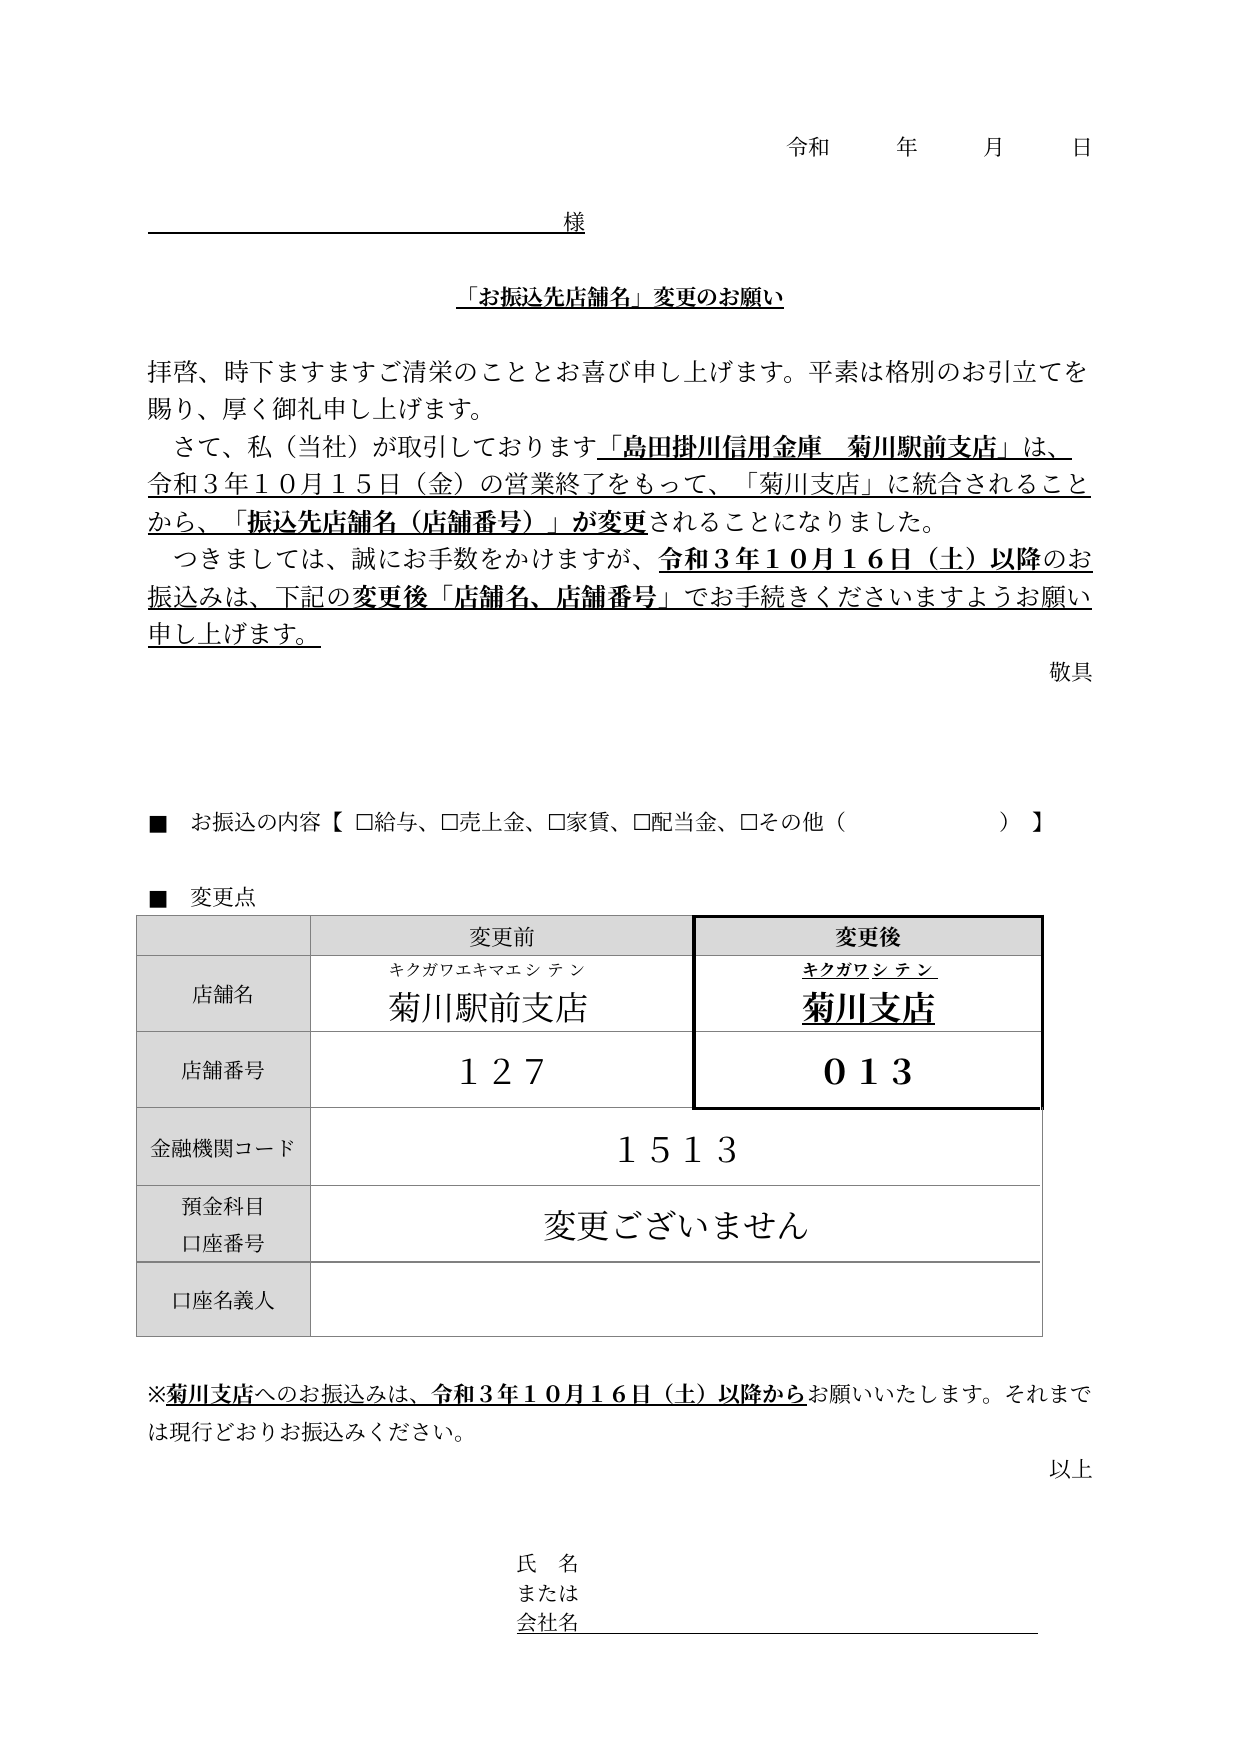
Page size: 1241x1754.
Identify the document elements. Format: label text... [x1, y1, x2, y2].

text 様 [148, 202, 1092, 239]
text 以上 [148, 1449, 1092, 1487]
table_cell １５１３ [311, 1107, 1042, 1185]
text つきましては、誠にお手数をかけますが、令和３年１０月１６日（土）以降のお振込みは、下記の変更後「店舗名、店舗番号」でお手続きくださいますようお願い申し上げます。 [148, 539, 1092, 608]
text ■ 変更点 [148, 877, 1092, 914]
table_cell １２７ [311, 1032, 692, 1107]
table_cell [311, 1261, 1042, 1336]
table_cell ０１３ [696, 1032, 1041, 1107]
text つきましては、誠にお手数をかけますが、令和３年１０月１６日（土）以降のお振込みは、下記の変更後「店舗名、店舗番号」でお手続きくださいますようお願い申し上げます。 [148, 610, 1092, 652]
table_cell 店舗番号 [137, 1032, 310, 1107]
text 令和３年１０月１５日（金）の営業終了をもって、「菊川支店」に統合されることから、「振込先店舗名（店舗番号）」が変更されることになりました。 [148, 464, 1092, 539]
table_header [137, 916, 310, 955]
table_header 変更後 [696, 918, 1041, 955]
text ※菊川支店へのお振込みは、令和３年１０月１６日（土）以降からお願いいたします。それまでは現行どおりお振込みください。 [148, 1374, 1092, 1449]
table_cell 金融機関コード [137, 1108, 310, 1185]
table_cell [696, 956, 1041, 1031]
table_cell 口座名義人 [137, 1263, 310, 1336]
table_cell 預金科目 口座番号 [137, 1186, 310, 1261]
text 「お振込先店舗名」変更のお願い [148, 277, 1092, 314]
text さて、私（当社）が取引しております「島田掛川信用金庫 菊川駅前支店」は、 [148, 427, 1092, 464]
text 令和 年 月 日 [148, 127, 1092, 164]
table_cell [311, 956, 692, 1031]
text 敬具 [148, 652, 1092, 689]
table_cell 変更ございません [311, 1185, 1042, 1261]
text 拝啓、時下ますますご清栄のこととお喜び申し上げます。平素は格別のお引立てを賜り、厚く御礼申し上げます。 [148, 352, 1092, 427]
text ■ お振込の内容【 給与、売上金、家賃、配当金、その他（ ） 】 [148, 802, 1092, 839]
table_header 変更前 [311, 916, 692, 955]
table_cell 店舗名 [137, 956, 310, 1031]
